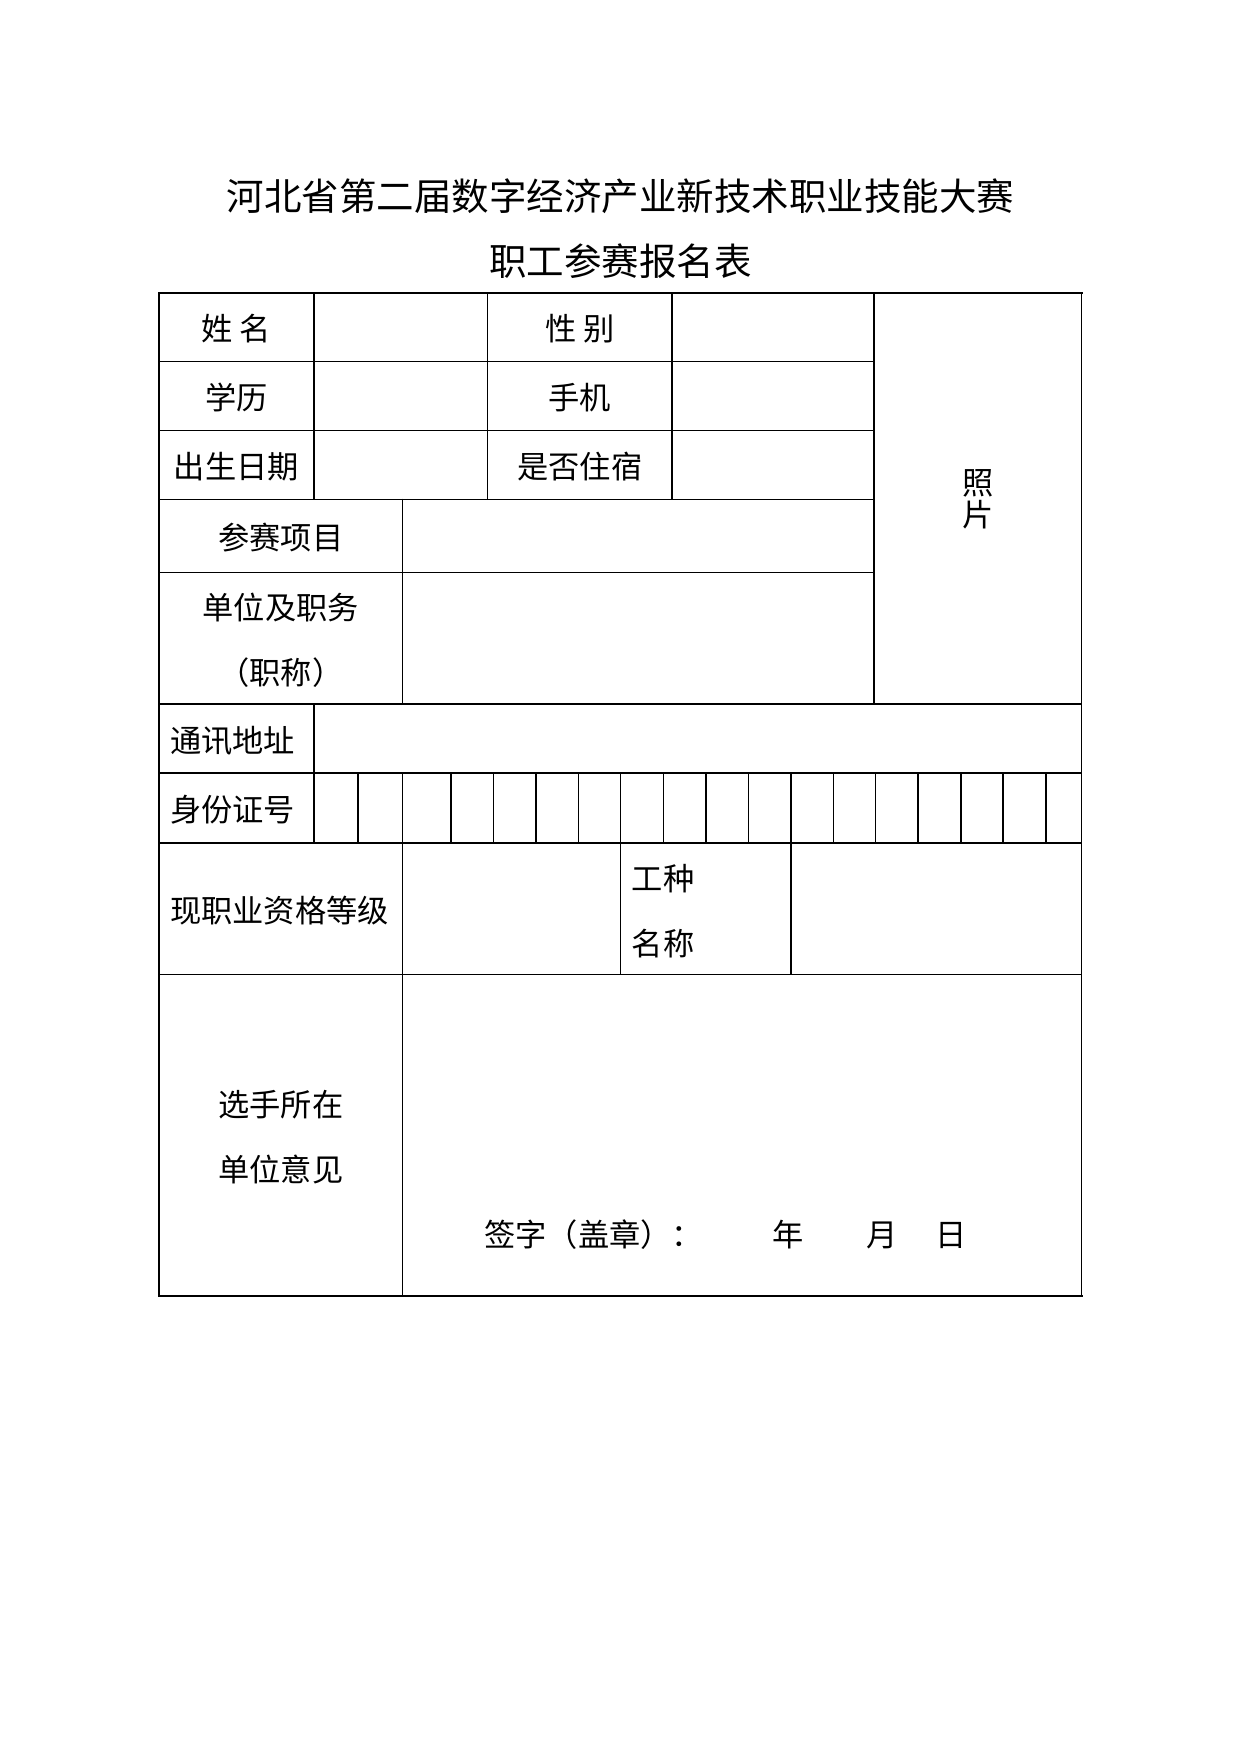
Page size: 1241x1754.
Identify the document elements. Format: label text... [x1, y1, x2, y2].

table_cell [1004, 774, 1045, 842]
table_cell [673, 431, 873, 498]
table_cell [621, 774, 663, 842]
text 职工参赛报名表 [187, 227, 1053, 292]
table_cell 签字（盖章）： 年 月 日 [403, 975, 1081, 1295]
table_cell [749, 774, 790, 842]
table_cell [1047, 774, 1081, 842]
table_header [673, 294, 873, 361]
table_cell 选手所在 单位意见 [160, 975, 402, 1295]
table_cell 手机 [488, 362, 671, 430]
table_cell 通讯地址 [160, 705, 313, 772]
table_cell [673, 362, 873, 430]
table_cell [537, 774, 578, 842]
table_header [315, 294, 487, 361]
table_cell [452, 774, 493, 842]
table_cell [579, 774, 620, 842]
table_cell [359, 774, 402, 842]
table_cell [792, 844, 1081, 974]
table_cell [315, 362, 487, 430]
table_cell [403, 844, 620, 974]
table_cell [315, 705, 1081, 772]
table_header 姓 名 [160, 294, 313, 361]
table_cell [919, 774, 960, 842]
table_cell 出生日期 [160, 431, 313, 498]
table_cell 现职业资格等级 [160, 844, 402, 974]
table_header 照片 [875, 294, 1081, 703]
table_cell [962, 774, 1002, 842]
table_cell [403, 774, 450, 842]
table_cell [315, 431, 487, 498]
table_cell 参赛项目 [160, 500, 402, 572]
text 河北省第二届数字经济产业新技术职业技能大赛 [187, 162, 1053, 227]
table_cell [664, 774, 705, 842]
table_cell [707, 774, 748, 842]
table_cell 工种 名称 [621, 844, 790, 974]
table_cell [834, 774, 875, 842]
table_cell 单位及职务 （职称） [160, 573, 402, 703]
table_cell [876, 774, 917, 842]
table_header 性 别 [488, 294, 671, 361]
table_cell [792, 774, 833, 842]
table_cell 是否住宿 [488, 431, 671, 498]
table_cell 学历 [160, 362, 313, 430]
table_cell [315, 774, 357, 842]
table_cell [403, 500, 873, 572]
table_cell 身份证号 [160, 774, 313, 842]
table_cell [403, 573, 873, 703]
table_cell [494, 774, 535, 842]
